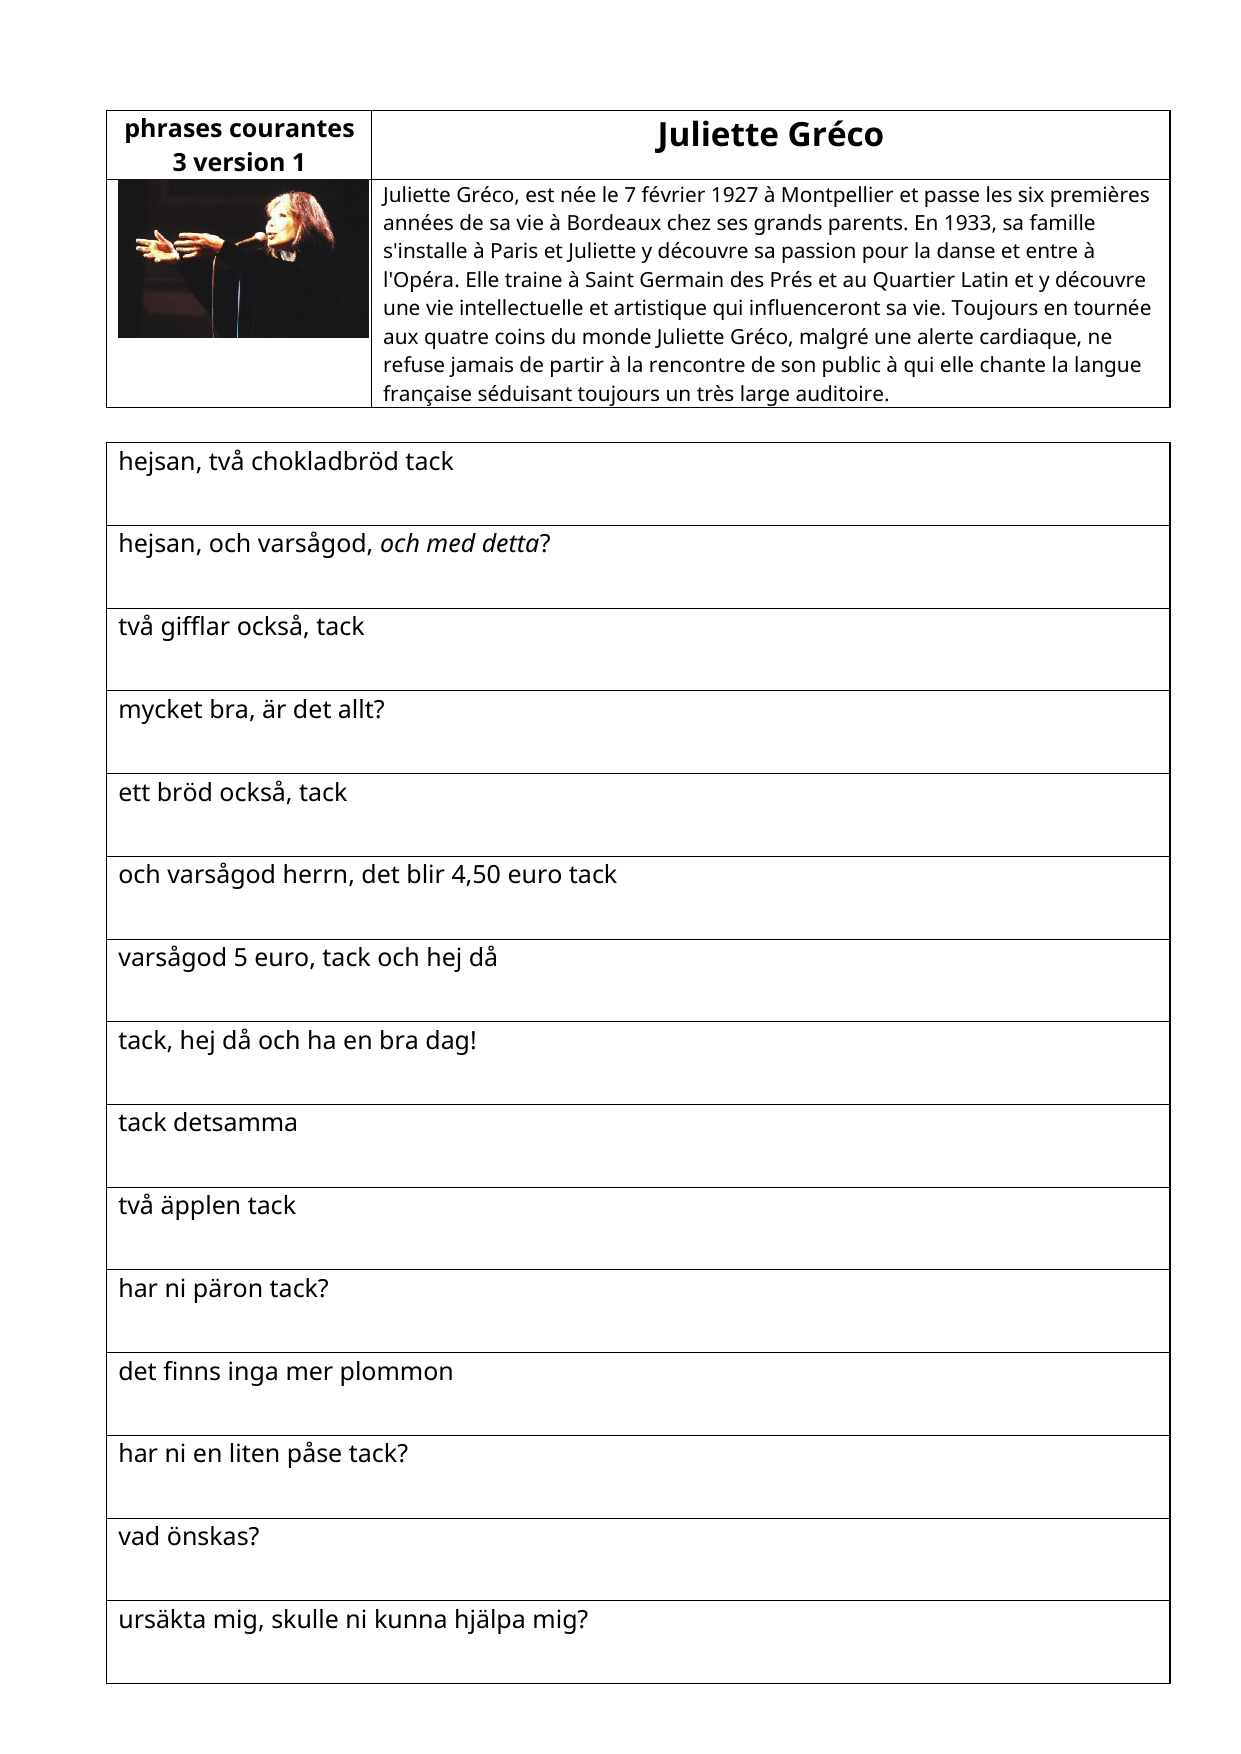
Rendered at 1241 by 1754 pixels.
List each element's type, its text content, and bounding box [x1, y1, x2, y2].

table_cell Juliette Gréco, est née le 7 février 1927 à Montpellier et passe les six premières années de sa vie à Bordeaux chez ses grands parents. En 1933, sa famille s'installe à Paris et Juliette y découvre sa passion pour la danse et entre à l'Opéra. Elle traine à Saint Germain des Prés et au Quartier Latin et y découvre une vie intellectuelle et artistique qui influenceront sa vie. Toujours en tournée aux quatre coins du monde Juliette Gréco, malgré une alerte cardiaque, ne refuse jamais de partir à la rencontre de son public à qui elle chante la langue française séduisant toujours un très large auditoire. [372, 180, 1169, 407]
table_cell [968, 1270, 1169, 1352]
table_cell tack, hej då och ha en bra dag! [107, 1022, 968, 1104]
table_cell [968, 1105, 1169, 1187]
table_cell [968, 1519, 1169, 1600]
table_cell [968, 940, 1169, 1021]
table_cell [968, 1436, 1169, 1517]
table_header hejsan, två chokladbröd tack [107, 443, 968, 525]
table_header [968, 443, 1169, 525]
picture [118, 179, 369, 338]
table_cell [968, 1601, 1169, 1683]
table_cell [968, 526, 1169, 608]
table_cell [968, 857, 1169, 938]
table_cell varsågod 5 euro, tack och hej då [107, 940, 968, 1021]
table_cell tack detsamma [107, 1105, 968, 1187]
table_cell det finns inga mer plommon [107, 1353, 968, 1435]
table_cell [968, 609, 1169, 690]
table_cell och varsågod herrn, det blir 4,50 euro tack [107, 857, 968, 938]
table_cell [968, 1022, 1169, 1104]
table_cell två gifflar också, tack [107, 609, 968, 690]
table_cell [968, 691, 1169, 773]
table_cell hejsan, och varsågod, och med detta? [107, 526, 968, 608]
table_cell mycket bra, är det allt? [107, 691, 968, 773]
table_cell [107, 180, 371, 407]
table_cell ursäkta mig, skulle ni kunna hjälpa mig? [107, 1601, 968, 1683]
table_cell [968, 1353, 1169, 1435]
table_cell ett bröd också, tack [107, 774, 968, 856]
table_cell [968, 774, 1169, 856]
table_cell två äpplen tack [107, 1188, 968, 1269]
table_cell vad önskas? [107, 1519, 968, 1600]
table_cell har ni en liten påse tack? [107, 1436, 968, 1517]
table_header Juliette Gréco [372, 111, 1169, 179]
table_header phrases courantes 3 version 1 [107, 111, 371, 179]
table_cell har ni päron tack? [107, 1270, 968, 1352]
table_cell [968, 1188, 1169, 1269]
